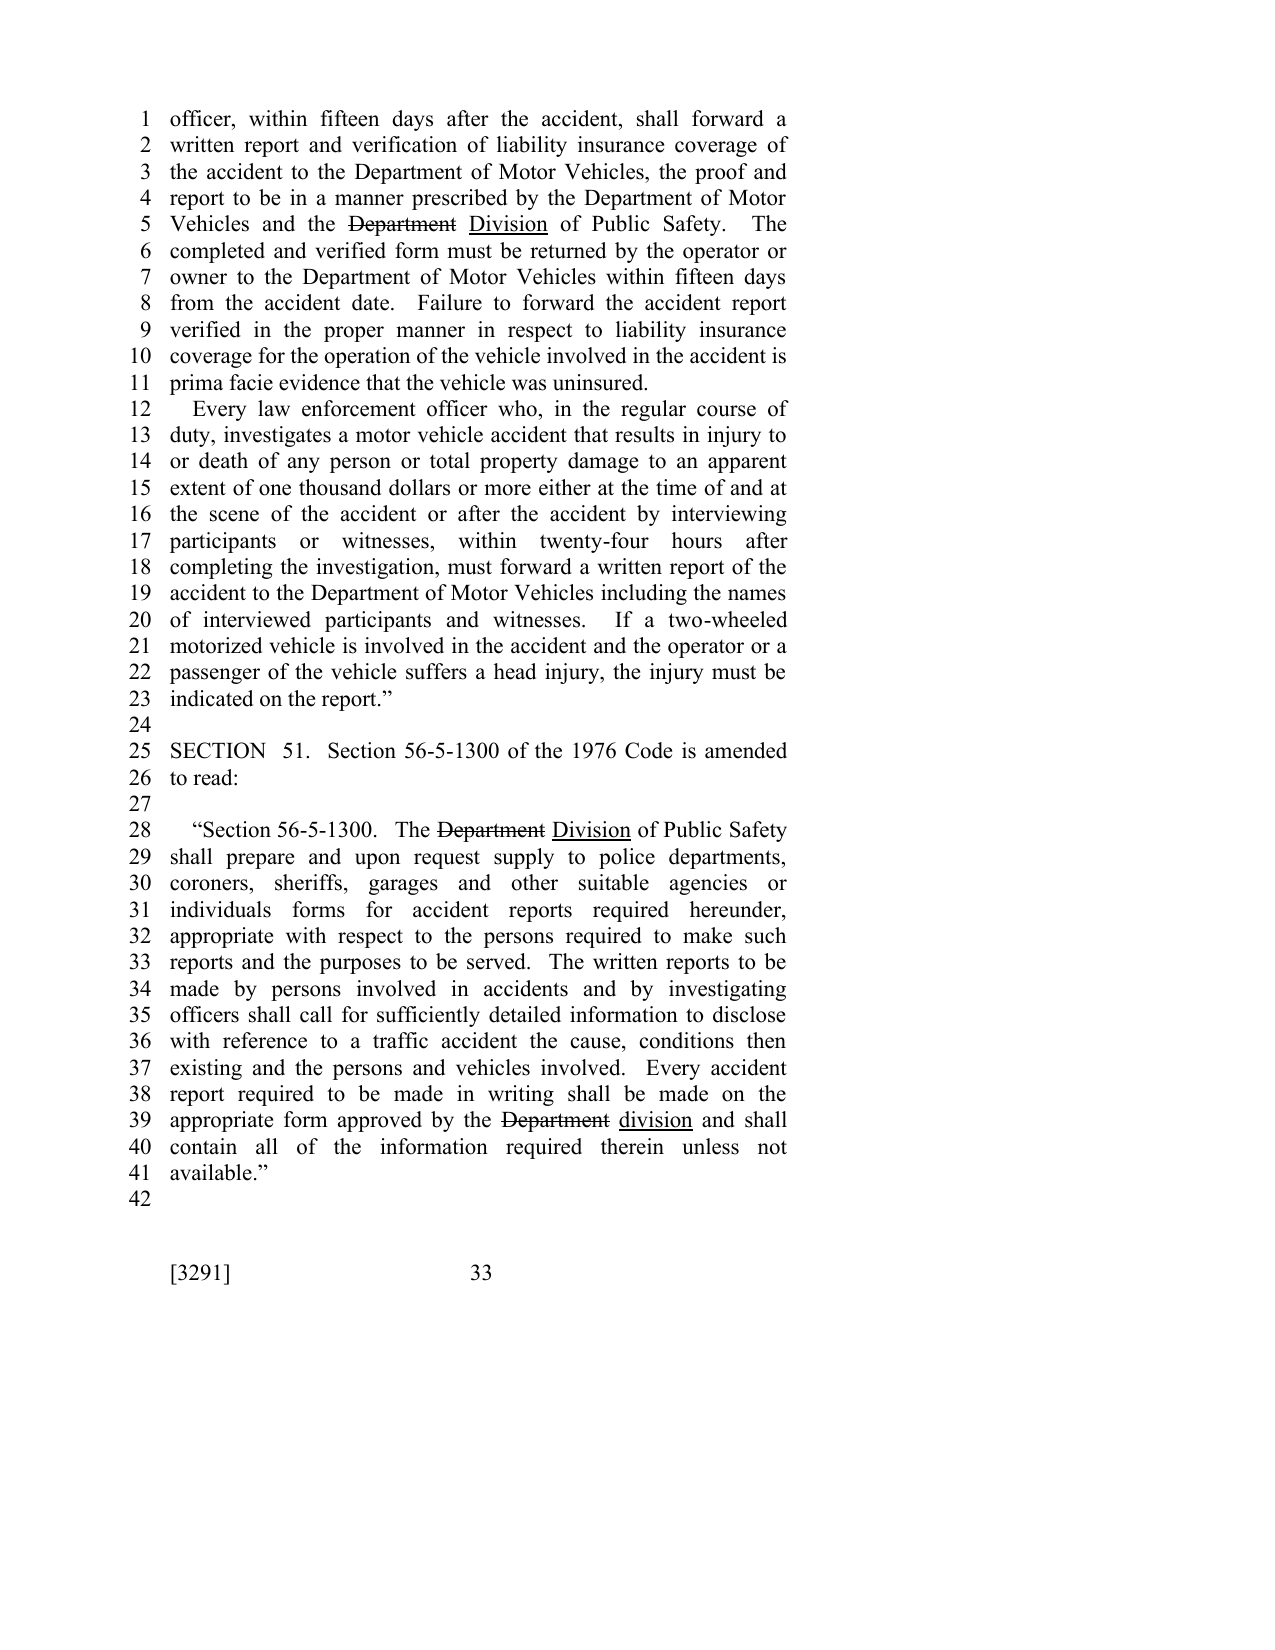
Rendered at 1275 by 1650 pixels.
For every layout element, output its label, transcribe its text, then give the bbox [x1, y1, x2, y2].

text “Section 56-5-1300. The Department Division of Public Safety shall prepare and upon request supply to police departments, coroners, sheriffs, garages and other suitable agencies or individuals forms for accident reports required hereunder, appropriate with respect to the persons required to make such reports and the purposes to be served. The written reports to be made by persons involved in accidents and by investigating officers shall call for sufficiently detailed information to disclose with reference to a traffic accident the cause, conditions then existing and the persons and vehicles involved. Every accident report required to be made in writing shall be made on the appropriate form approved by the Department division and shall contain all of the information required therein unless not available.” [169, 817, 787, 1186]
text Every law enforcement officer who, in the regular course of duty, investigates a motor vehicle accident that results in injury to or death of any person or total property damage to an apparent extent of one thousand dollars or more either at the time of and at the scene of the accident or after the accident by interviewing participants or witnesses, within twenty-four hours after completing the investigation, must forward a written report of the accident to the Department of Motor Vehicles including the names of interviewed participants and witnesses. If a two-wheeled motorized vehicle is involved in the accident and the operator or a passenger of the vehicle suffers a head injury, the injury must be indicated on the report.” [169, 395, 787, 711]
text SECTION 51. Section 56-5-1300 of the 1976 Code is amended to read: [169, 737, 787, 790]
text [169, 105, 787, 395]
